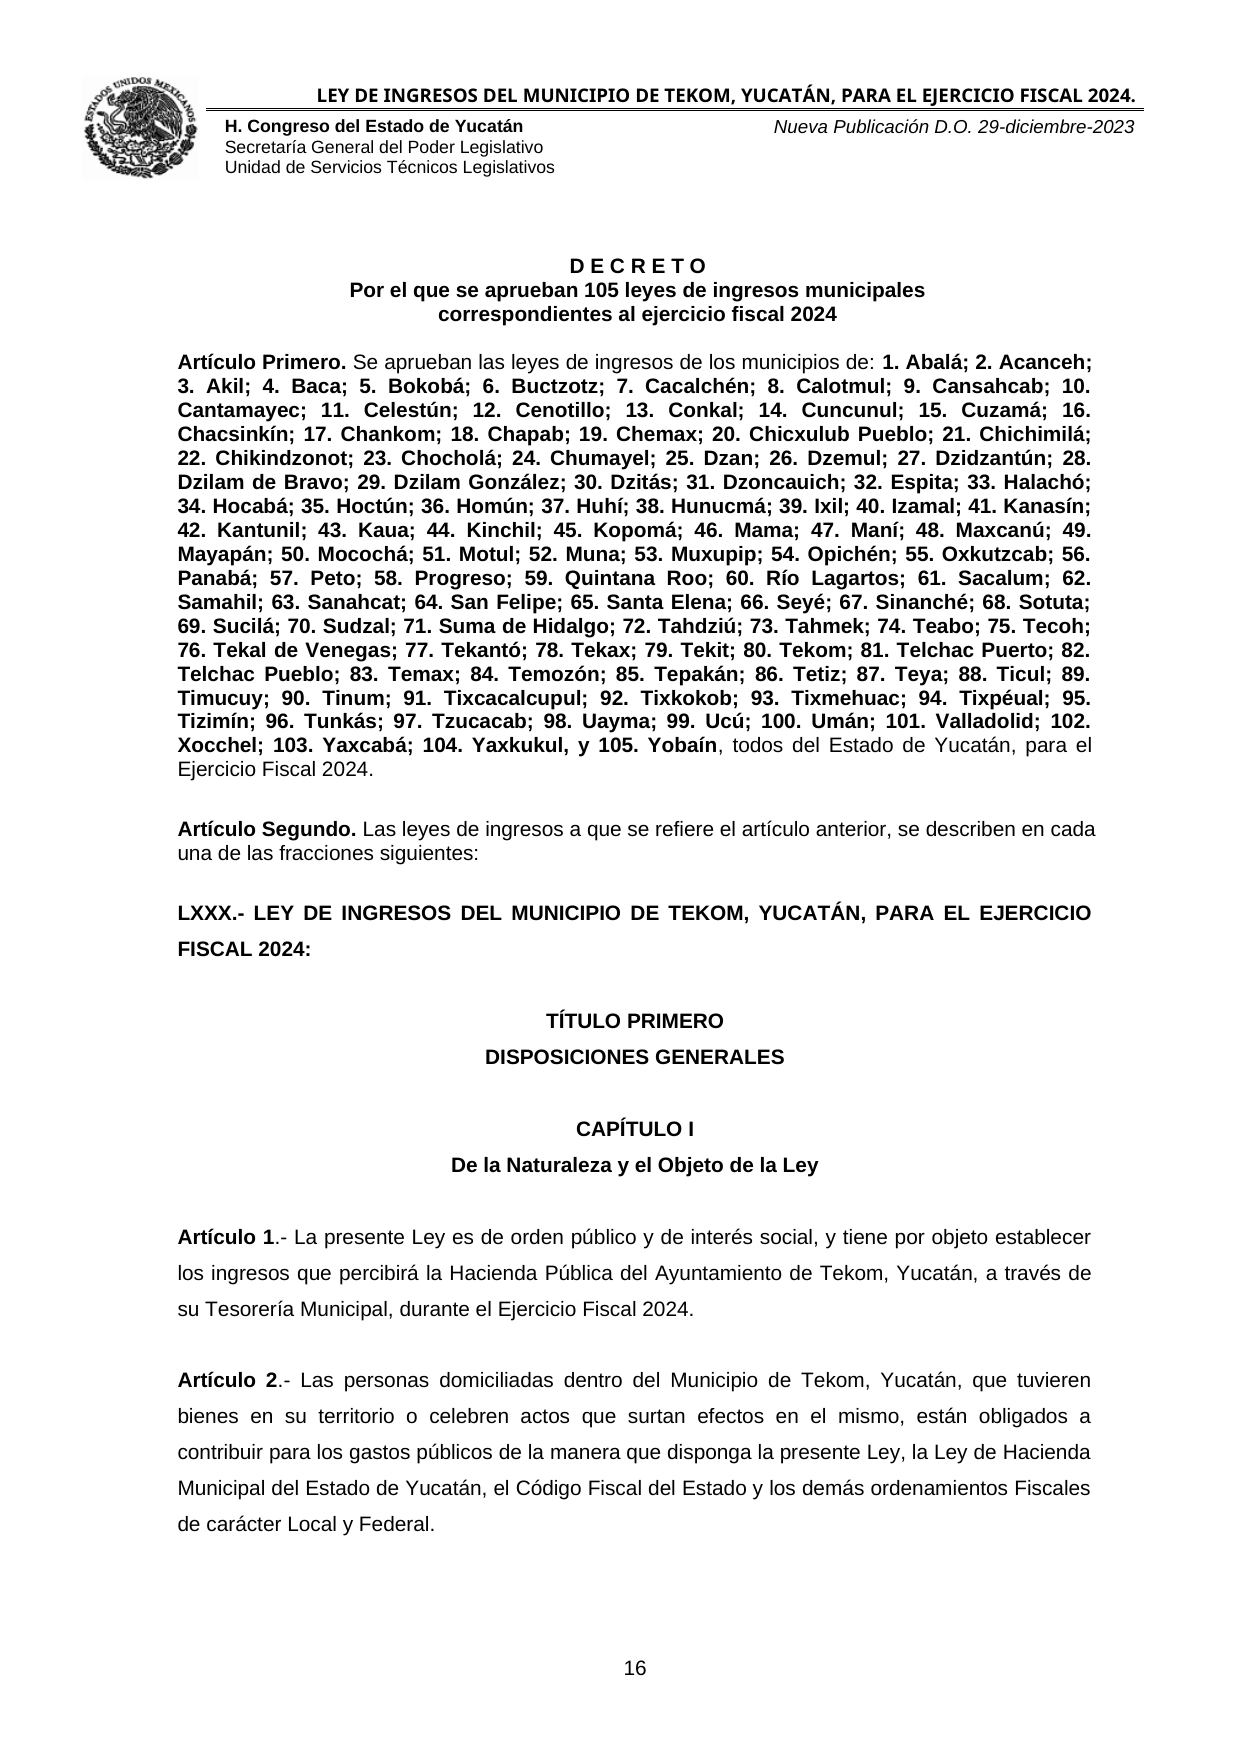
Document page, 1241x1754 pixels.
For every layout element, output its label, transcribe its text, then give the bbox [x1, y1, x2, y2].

text D E C R E T O [177, 254, 1098, 278]
text Artículo Primero. Se aprueban las leyes de ingresos de los municipios de: 1. Abalá; 2. Acanceh; 3. Akil; 4. Baca; 5. Bokobá; 6. Buctzotz; 7. Cacalchén; 8. Calotmul; 9. Cansahcab; 10. Cantamayec; 11. Celestún; 12. Cenotillo; 13. Conkal; 14. Cuncunul; 15. Cuzamá; 16. Chacsinkín; 17. Chankom; 18. Chapab; 19. Chemax; 20. Chicxulub Pueblo; 21. Chichimilá; 22. Chikindzonot; 23. Chocholá; 24. Chumayel; 25. Dzan; 26. Dzemul; 27. Dzidzantún; 28. Dzilam de Bravo; 29. Dzilam González; 30. Dzitás; 31. Dzoncauich; 32. Espita; 33. Halachó; 34. Hocabá; 35. Hoctún; 36. Homún; 37. Huhí; 38. Hunucmá; 39. Ixil; 40. Izamal; 41. Kanasín; 42. Kantunil; 43. Kaua; 44. Kinchil; 45. Kopomá; 46. Mama; 47. Maní; 48. Maxcanú; 49. Mayapán; 50. Mocochá; 51. Motul; 52. Muna; 53. Muxupip; 54. Opichén; 55. Oxkutzcab; 56. Panabá; 57. Peto; 58. Progreso; 59. Quintana Roo; 60. Río Lagartos; 61. Sacalum; 62. Samahil; 63. Sanahcat; 64. San Felipe; 65. Santa Elena; 66. Seyé; 67. Sinanché; 68. Sotuta; 69. Sucilá; 70. Sudzal; 71. Suma de Hidalgo; 72. Tahdziú; 73. Tahmek; 74. Teabo; 75. Tecoh; 76. Tekal de Venegas; 77. Tekantó; 78. Tekax; 79. Tekit; 80. Tekom; 81. Telchac Puerto; 82. Telchac Pueblo; 83. Temax; 84. Temozón; 85. Tepakán; 86. Tetiz; 87. Teya; 88. Ticul; 89. Timucuy; 90. Tinum; 91. Tixcacalcupul; 92. Tixkokob; 93. Tixmehuac; 94. Tixpéual; 95. Tizimín; 96. Tunkás; 97. Tzucacab; 98. Uayma; 99. Ucú; 100. Umán; 101. Valladolid; 102. Xocchel; 103. Yaxcabá; 104. Yaxkukul, y 105. Yobaín, todos del Estado de Yucatán, para el Ejercicio Fiscal 2024. [177, 350, 1092, 781]
text CAPÍTULO I [177, 1117, 1092, 1141]
text Artículo 2.- Las personas domiciliadas dentro del Municipio de Tekom, Yucatán, que tuvieren bienes en su territorio o celebren actos que surtan efectos en el mismo, están obligados a contribuir para los gastos públicos de la manera que disponga la presente Ley, la Ley de Hacienda Municipal del Estado de Yucatán, el Código Fiscal del Estado y los demás ordenamientos Fiscales de carácter Local y Federal. [177, 1368, 1092, 1536]
text LXXX.- LEY DE INGRESOS DEL MUNICIPIO DE TEKOM, YUCATÁN, PARA EL EJERCICIO FISCAL 2024: [177, 901, 1092, 961]
text TÍTULO PRIMERO [177, 1009, 1092, 1033]
text DISPOSICIONES GENERALES [177, 1045, 1092, 1069]
text Por el que se aprueban 105 leyes de ingresos municipales [177, 278, 1098, 302]
text correspondientes al ejercicio fiscal 2024 [177, 302, 1098, 326]
text Artículo Segundo. Las leyes de ingresos a que se refiere el artículo anterior, se describen en cada una de las fracciones siguientes: [177, 817, 1098, 865]
text Artículo 1.- La presente Ley es de orden público y de interés social, y tiene por objeto establecer los ingresos que percibirá la Hacienda Pública del Ayuntamiento de Tekom, Yucatán, a través de su Tesorería Municipal, durante el Ejercicio Fiscal 2024. [177, 1224, 1092, 1320]
text De la Naturaleza y el Objeto de la Ley [177, 1153, 1092, 1177]
